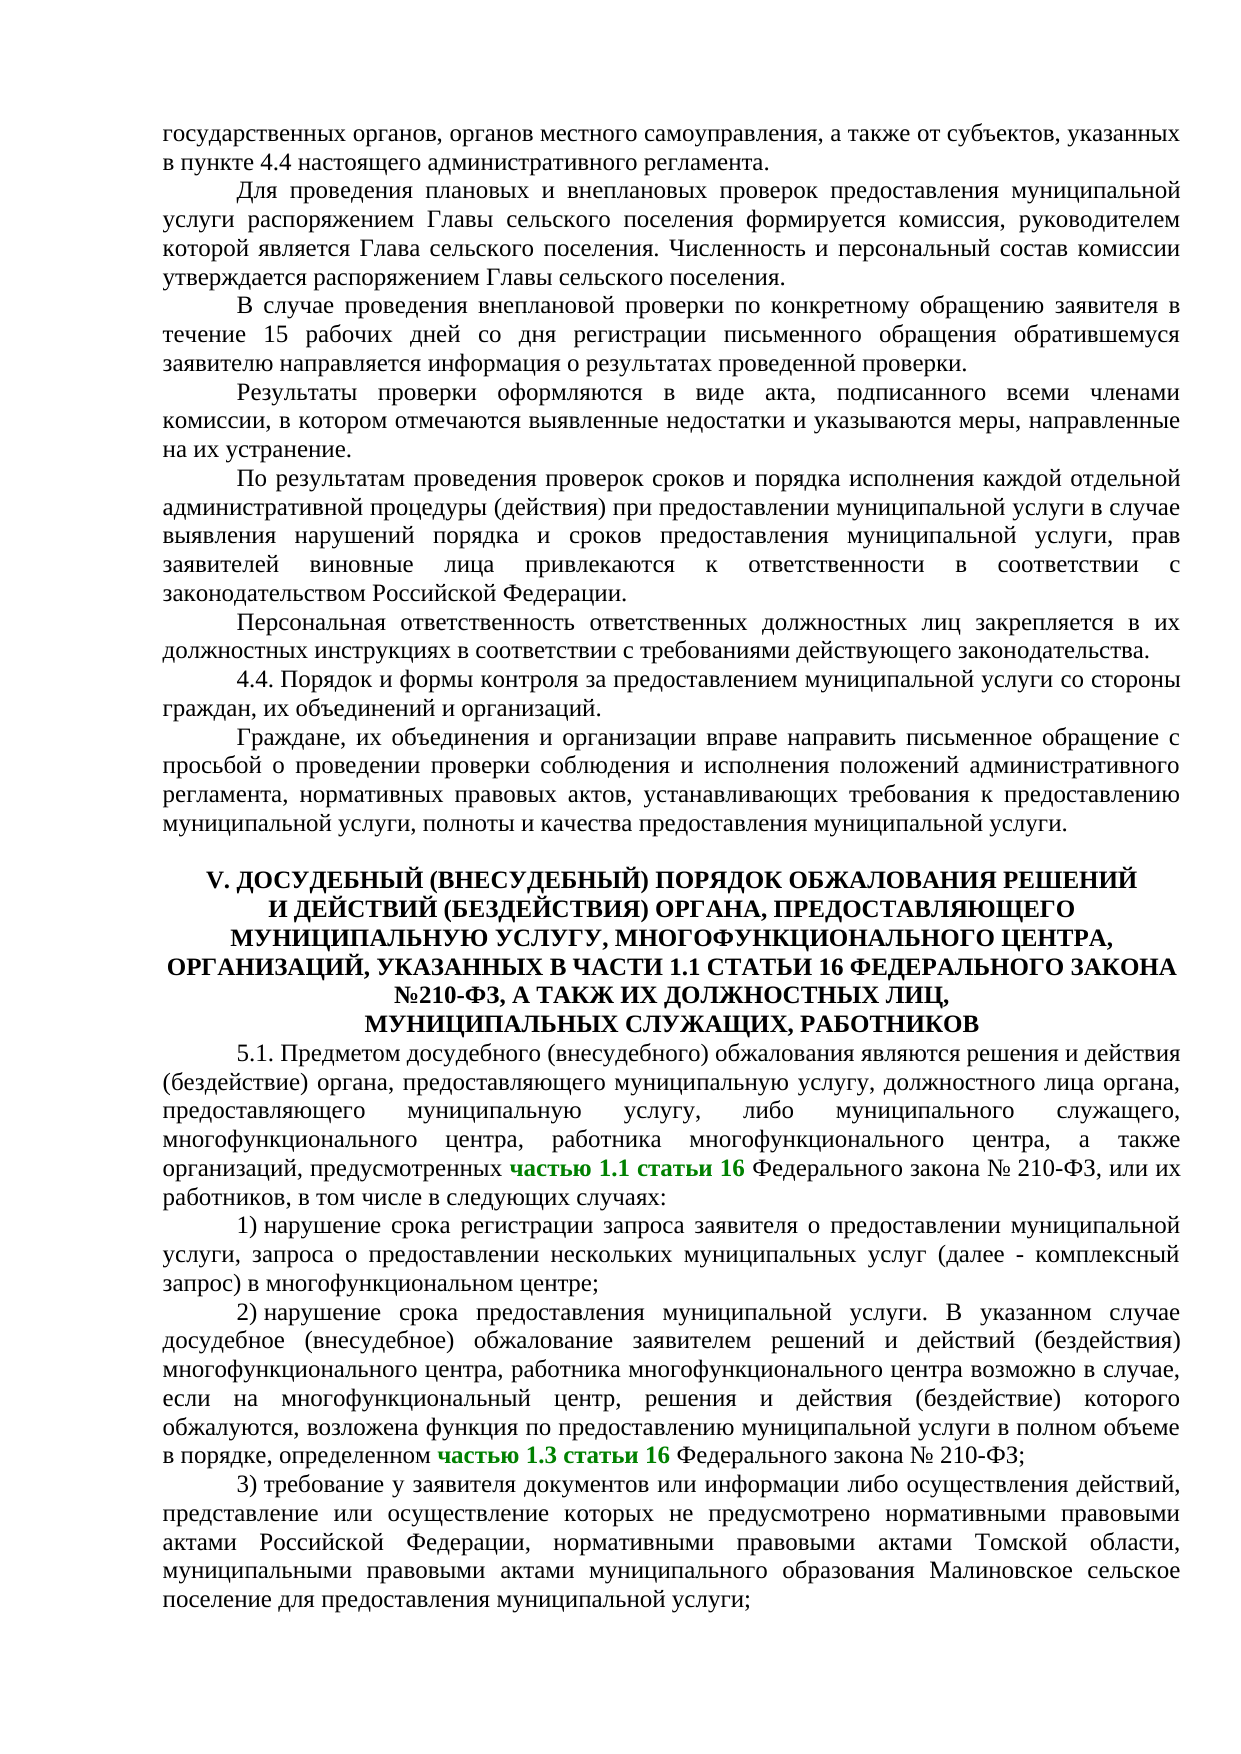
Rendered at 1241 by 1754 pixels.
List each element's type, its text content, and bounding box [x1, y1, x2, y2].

text Результаты проверки оформляются в виде акта, подписанного всеми членами комиссии, в котором отмечаются выявленные недостатки и указываются меры, направленные на их устранение. [162, 377, 1181, 463]
text И ДЕЙСТВИЙ (БЕЗДЕЙСТВИЯ) ОРГАНА, ПРЕДОСТАВЛЯЮЩЕГО [162, 894, 1181, 923]
text 1) нарушение срока регистрации запроса заявителя о предоставлении муниципальной услуги, запроса о предоставлении нескольких муниципальных услуг (далее - комплексный запрос) в многофункциональном центре; [162, 1211, 1181, 1297]
text В случае проведения внеплановой проверки по конкретному обращению заявителя в течение 15 рабочих дней со дня регистрации письменного обращения обратившемуся заявителю направляется информация о результатах проведенной проверки. [162, 291, 1181, 377]
text 2) нарушение срока предоставления муниципальной услуги. В указанном случае досудебное (внесудебное) обжалование заявителем решений и действий (бездействия) многофункционального центра, работника многофункционального центра возможно в случае, если на многофункциональный центр, решения и действия (бездействие) которого обжалуются, возложена функция по предоставлению муниципальной услуги в полном объеме в порядке, определенном частью 1.3 статьи 16 Федерального закона № 210-ФЗ; [162, 1297, 1181, 1469]
text Для проведения плановых и внеплановых проверок предоставления муниципальной услуги распоряжением Главы сельского поселения формируется комиссия, руководителем которой является Глава сельского поселения. Численность и персональный состав комиссии утверждается распоряжением Главы сельского поселения. [162, 176, 1181, 291]
text МУНИЦИПАЛЬНУЮ УСЛУГУ, МНОГОФУНКЦИОНАЛЬНОГО ЦЕНТРА, ОРГАНИЗАЦИЙ, УКАЗАННЫХ В ЧАСТИ 1.1 СТАТЬИ 16 ФЕДЕРАЛЬНОГО ЗАКОНА №210-ФЗ, А ТАКЖ ИХ ДОЛЖНОСТНЫХ ЛИЦ, [162, 923, 1181, 1009]
text 5.1. Предметом досудебного (внесудебного) обжалования являются решения и действия (бездействие) органа, предоставляющего муниципальную услугу, должностного лица органа, предоставляющего муниципальную услугу, либо муниципального служащего, многофункционального центра, работника многофункционального центра, а также организаций, предусмотренных частью 1.1 статьи 16 Федерального закона № 210-ФЗ, или их работников, в том числе в следующих случаях: [162, 1038, 1181, 1211]
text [162, 118, 1181, 176]
text 4.4. Порядок и формы контроля за предоставлением муниципальной услуги со стороны граждан, их объединений и организаций. [162, 664, 1181, 722]
text МУНИЦИПАЛЬНЫХ СЛУЖАЩИХ, РАБОТНИКОВ [162, 1009, 1181, 1038]
text По результатам проведения проверок сроков и порядка исполнения каждой отдельной административной процедуры (действия) при предоставлении муниципальной услуги в случае выявления нарушений порядка и сроков предоставления муниципальной услуги, прав заявителей виновные лица привлекаются к ответственности в соответствии с законодательством Российской Федерации. [162, 463, 1181, 607]
text Персональная ответственность ответственных должностных лиц закрепляется в их должностных инструкциях в соответствии с требованиями действующего законодательства. [162, 607, 1181, 664]
text Граждане, их объединения и организации вправе направить письменное обращение с просьбой о проведении проверки соблюдения и исполнения положений административного регламента, нормативных правовых актов, устанавливающих требования к предоставлению муниципальной услуги, полноты и качества предоставления муниципальной услуги. [162, 722, 1181, 837]
text V. ДОСУДЕБНЫЙ (ВНЕСУДЕБНЫЙ) ПОРЯДОК ОБЖАЛОВАНИЯ РЕШЕНИЙ [162, 866, 1181, 894]
text 3) требование у заявителя документов или информации либо осуществления действий, представление или осуществление которых не предусмотрено нормативными правовыми актами Российской Федерации, нормативными правовыми актами Томской области, муниципальными правовыми актами муниципального образования Малиновское сельское поселение для предоставления муниципальной услуги; [162, 1469, 1181, 1613]
